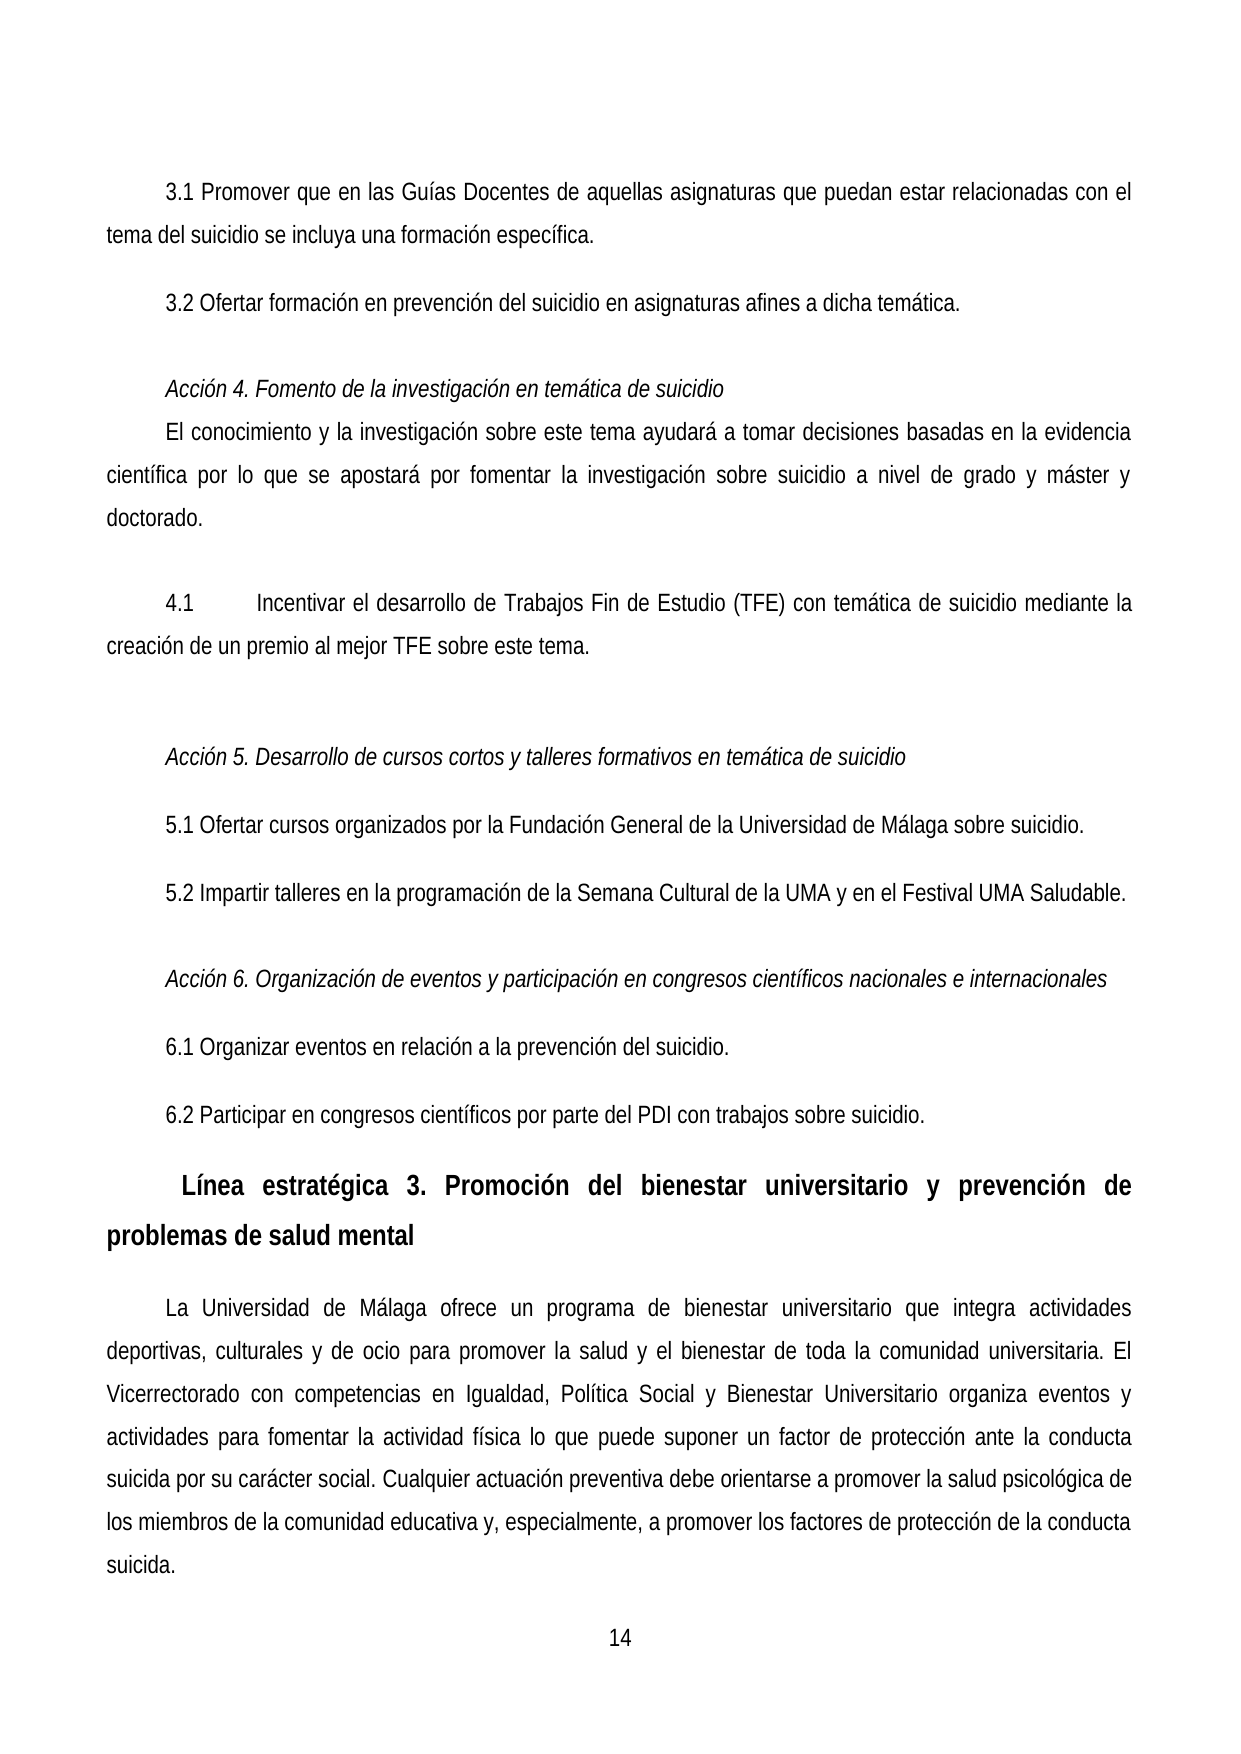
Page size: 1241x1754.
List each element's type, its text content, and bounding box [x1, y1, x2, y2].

text 6.1 Organizar eventos en relación a la prevención del suicidio. [106, 1032, 1134, 1060]
list 5.2 Impartir talleres en la programación de la Semana Cultural de la UMA y en el Festival UMA Saludable. [106, 878, 1134, 907]
text La Universidad de Málaga ofrece un programa de bienestar universitario que integra actividades deportivas, culturales y de ocio para promover la salud y el bienestar de toda la comunidad universitaria. El Vicerrectorado con competencias en Igualdad, Política Social y Bienestar Universitario organiza eventos y actividades para fomentar la actividad física lo que puede suponer un factor de protección ante la conducta suicida por su carácter social. Cualquier actuación preventiva debe orientarse a promover la salud psicológica de los miembros de la comunidad educativa y, especialmente, a promover los factores de protección de la conducta suicida. [106, 1293, 1134, 1579]
list Incentivar el desarrollo de Trabajos Fin de Estudio (TFE) con temática de suicidio mediante la creación de un premio al mejor TFE sobre este tema. [106, 588, 1134, 660]
text 6.2 Participar en congresos científicos por parte del PDI con trabajos sobre suicidio. [106, 1100, 1134, 1128]
text Acción 6. Organización de eventos y participación en congresos científicos nacionales e internacionales [106, 964, 1134, 992]
text Línea estratégica 3. Promoción del bienestar universitario y prevención de problemas de salud mental [106, 1168, 1134, 1251]
text Acción 5. Desarrollo de cursos cortos y talleres formativos en temática de suicidio [106, 742, 1134, 771]
text 3.1 Promover que en las Guías Docentes de aquellas asignaturas que puedan estar relacionadas con el tema del suicidio se incluya una formación específica. [106, 177, 1134, 249]
text 5.1 Ofertar cursos organizados por la Fundación General de la Universidad de Málaga sobre suicidio. [106, 810, 1134, 839]
text Acción 4. Fomento de la investigación en temática de suicidio [106, 374, 1134, 402]
text 3.2 Ofertar formación en prevención del suicidio en asignaturas afines a dicha temática. [106, 288, 1134, 317]
text El conocimiento y la investigación sobre este tema ayudará a tomar decisiones basadas en la evidencia científica por lo que se apostará por fomentar la investigación sobre suicidio a nivel de grado y máster y doctorado. [106, 417, 1134, 531]
